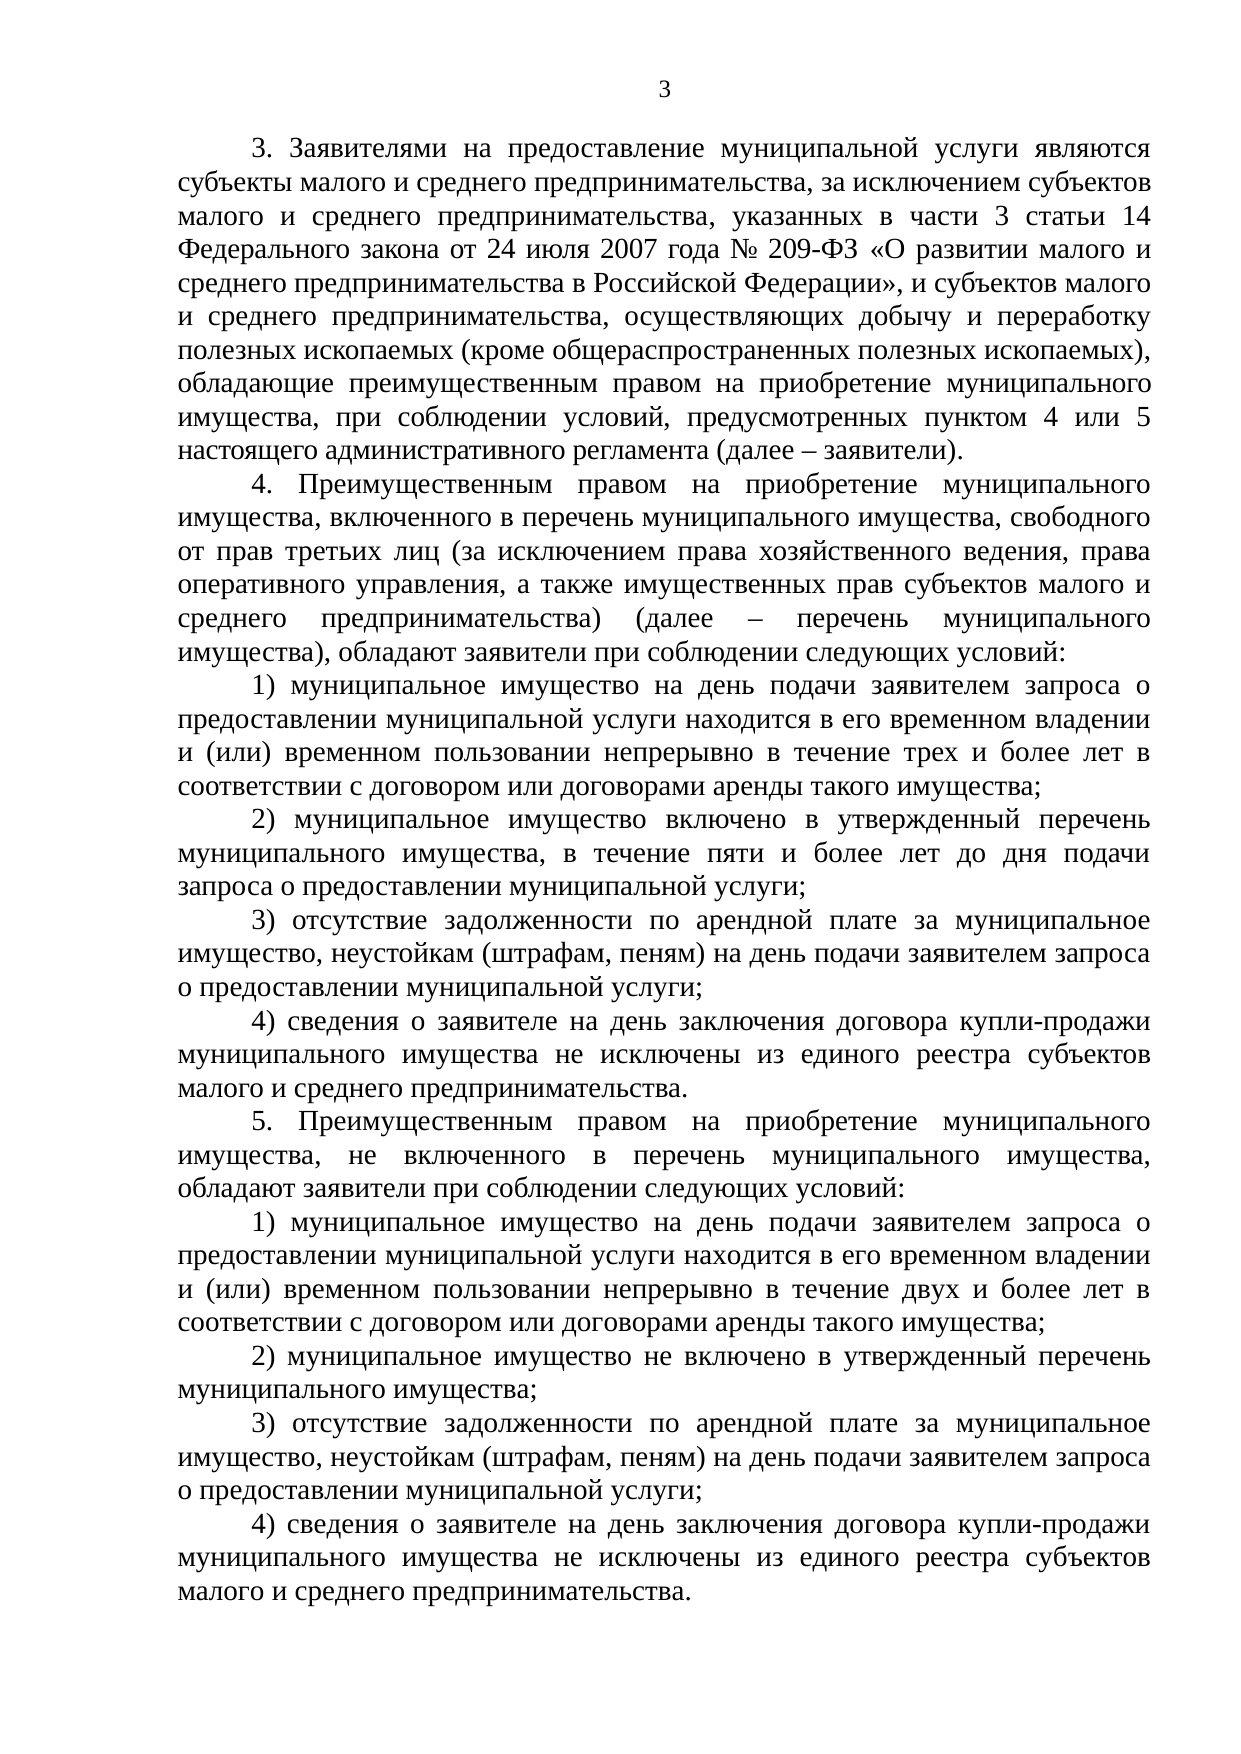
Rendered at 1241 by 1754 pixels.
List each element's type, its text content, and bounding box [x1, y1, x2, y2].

text 3) отсутствие задолженности по арендной плате за муниципальное имущество, неустойкам (штрафам, пеням) на день подачи заявителем запроса о предоставлении муниципальной услуги; [177, 902, 1152, 1003]
text 1) муниципальное имущество на день подачи заявителем запроса о предоставлении муниципальной услуги находится в его временном владении и (или) временном пользовании непрерывно в течение двух и более лет в соответствии с договором или договорами аренды такого имущества; [177, 1204, 1152, 1338]
text 3) отсутствие задолженности по арендной плате за муниципальное имущество, неустойкам (штрафам, пеням) на день подачи заявителем запроса о предоставлении муниципальной услуги; [177, 1405, 1152, 1506]
text 5. Преимущественным правом на приобретение муниципального имущества, не включенного в перечень муниципального имущества, обладают заявители при соблюдении следующих условий: [177, 1103, 1152, 1204]
text 4) сведения о заявителе на день заключения договора купли-продажи муниципального имущества не исключены из единого реестра субъектов малого и среднего предпринимательства. [177, 1003, 1152, 1103]
text 4. Преимущественным правом на приобретение муниципального имущества, включенного в перечень муниципального имущества, свободного от прав третьих лиц (за исключением права хозяйственного ведения, права оперативного управления, а также имущественных прав субъектов малого и среднего предпринимательства) (далее – перечень муниципального имущества), обладают заявители при соблюдении следующих условий: [177, 466, 1152, 667]
text 2) муниципальное имущество не включено в утвержденный перечень муниципального имущества; [177, 1338, 1152, 1405]
text 2) муниципальное имущество включено в утвержденный перечень муниципального имущества, в течение пяти и более лет до дня подачи запроса о предоставлении муниципальной услуги; [177, 801, 1152, 902]
text 3. Заявителями на предоставление муниципальной услуги являются субъекты малого и среднего предпринимательства, за исключением субъектов малого и среднего предпринимательства, указанных в части 3 статьи 14 Федерального закона от 24 июля 2007 года № 209-ФЗ «О развитии малого и среднего предпринимательства в Российской Федерации», и субъектов малого и среднего предпринимательства, осуществляющих добычу и переработку полезных ископаемых (кроме общераспространенных полезных ископаемых), обладающие преимущественным правом на приобретение муниципального имущества, при соблюдении условий, предусмотренных пунктом 4 или 5 настоящего административного регламента (далее – заявители). [177, 131, 1152, 466]
text 1) муниципальное имущество на день подачи заявителем запроса о предоставлении муниципальной услуги находится в его временном владении и (или) временном пользовании непрерывно в течение трех и более лет в соответствии с договором или договорами аренды такого имущества; [177, 667, 1152, 801]
text 4) сведения о заявителе на день заключения договора купли-продажи муниципального имущества не исключены из единого реестра субъектов малого и среднего предпринимательства. [177, 1506, 1152, 1606]
